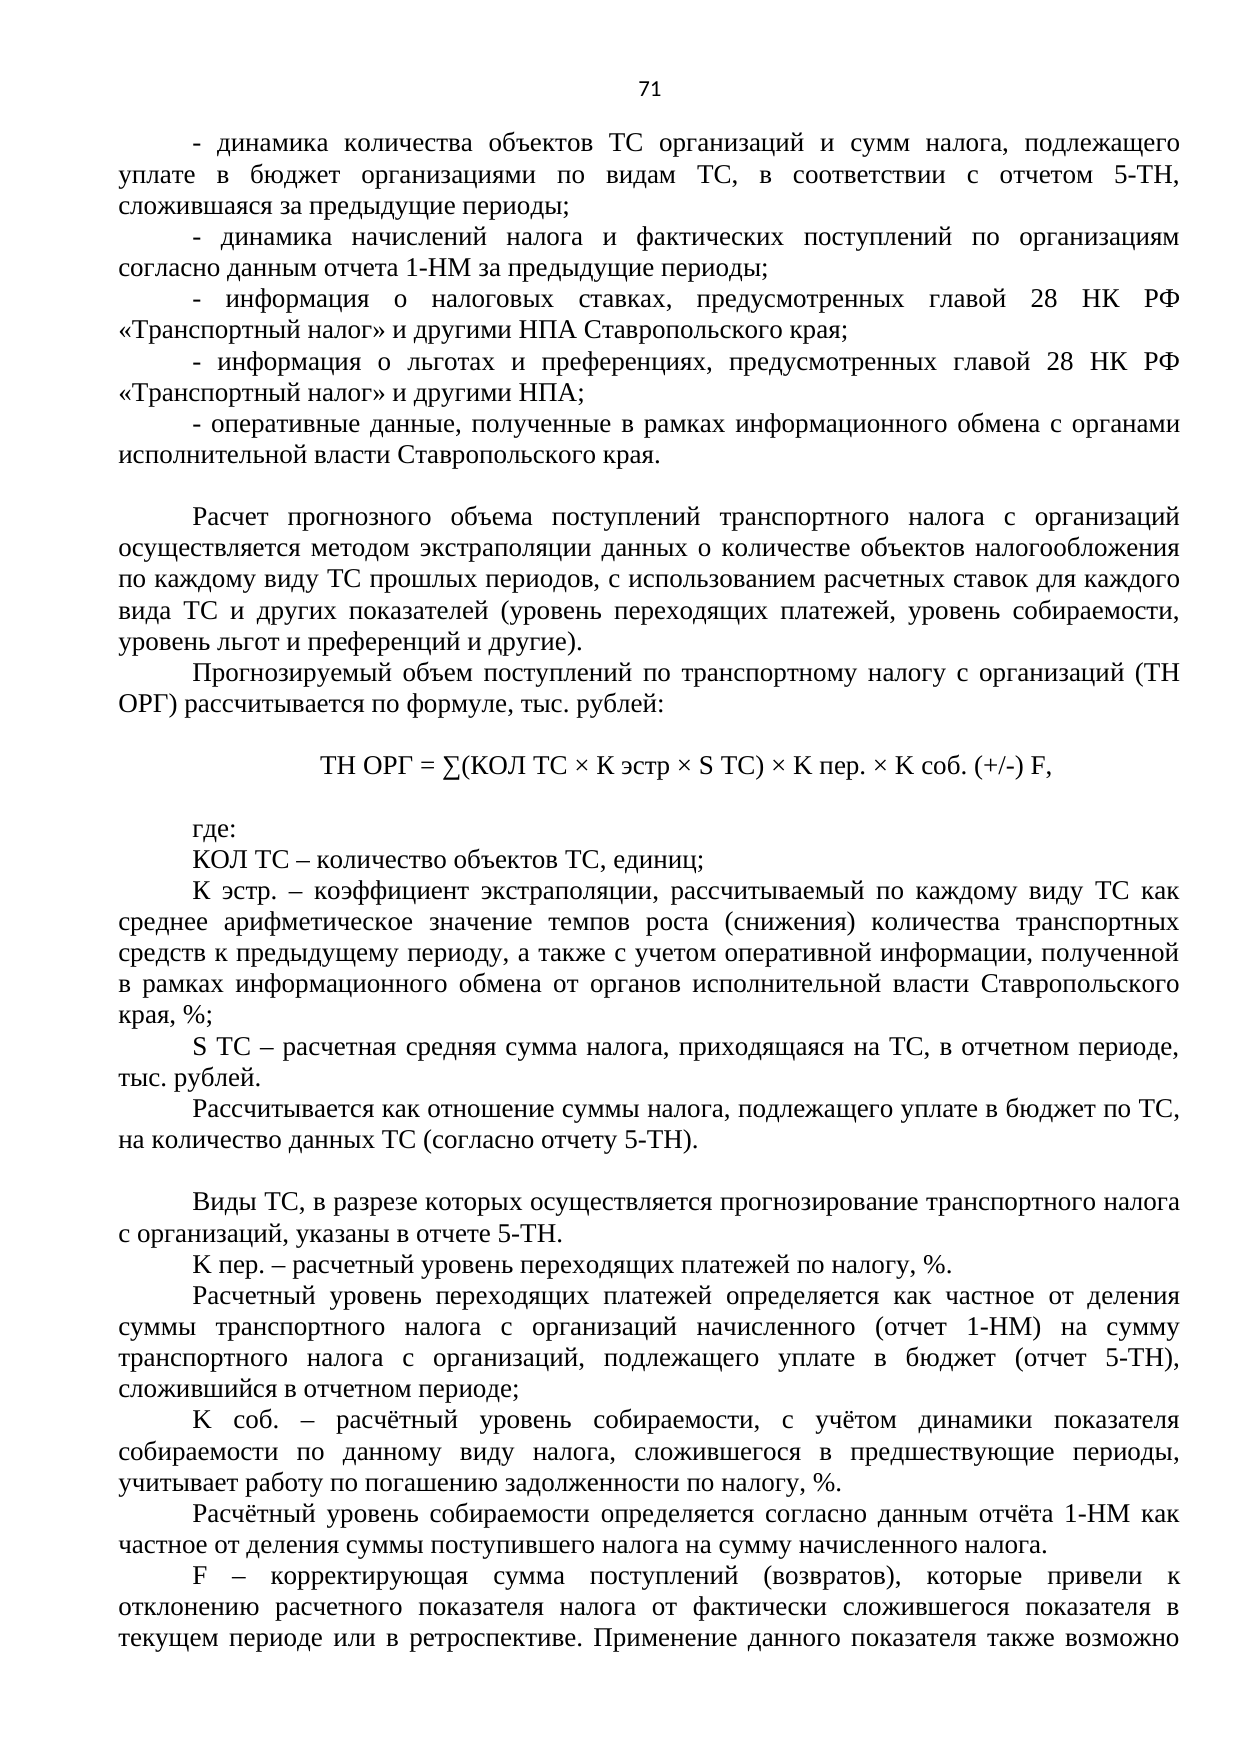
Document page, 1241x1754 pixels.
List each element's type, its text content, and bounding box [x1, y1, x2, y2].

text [118, 1559, 1181, 1653]
text - оперативные данные, полученные в рамках информационного обмена с органами исполнительной власти Ставропольского края. [118, 407, 1181, 469]
text ТН ОРГ = ∑(КОЛ ТС × К эстр × S ТС) × K пер. × K соб. (+/-) F, [118, 749, 1181, 781]
text - динамика количества объектов ТС организаций и сумм налога, подлежащего уплате в бюджет организациями по видам ТС, в соответствии с отчетом 5-ТН, сложившаяся за предыдущие периоды; [118, 127, 1181, 220]
text S ТС – расчетная средняя сумма налога, приходящаяся на ТС, в отчетном периоде, тыс. рублей. [118, 1030, 1181, 1092]
text - динамика начислений налога и фактических поступлений по организациям согласно данным отчета 1-НМ за предыдущие периоды; [118, 220, 1181, 282]
text Рассчитывается как отношение суммы налога, подлежащего уплате в бюджет по ТС, на количество данных ТС (согласно отчету 5-ТН). [118, 1092, 1181, 1154]
text Прогнозируемый объем поступлений по транспортному налогу с организаций (ТН ОРГ) рассчитывается по формуле, тыс. рублей: [118, 656, 1181, 718]
text Расчет прогнозного объема поступлений транспортного налога с организаций осуществляется методом экстраполяции данных о количестве объектов налогообложения по каждому виду ТС прошлых периодов, с использованием расчетных ставок для каждого вида ТС и других показателей (уровень переходящих платежей, уровень собираемости, уровень льгот и преференций и другие). [118, 500, 1181, 656]
text Расчётный уровень собираемости определяется согласно данным отчёта 1-НМ как частное от деления суммы поступившего налога на сумму начисленного налога. [118, 1497, 1181, 1559]
text K пер. – расчетный уровень переходящих платежей по налогу, %. [118, 1248, 1181, 1279]
text - информация о льготах и преференциях, предусмотренных главой 28 НК РФ «Транспортный налог» и другими НПА; [118, 344, 1181, 407]
text Расчетный уровень переходящих платежей определяется как частное от деления суммы транспортного налога с организаций начисленного (отчет 1-НМ) на сумму транспортного налога с организаций, подлежащего уплате в бюджет (отчет 5-ТН), сложившийся в отчетном периоде; [118, 1279, 1181, 1403]
text КОЛ ТС – количество объектов ТС, единиц; [118, 843, 1181, 874]
text - информация о налоговых ставках, предусмотренных главой 28 НК РФ «Транспортный налог» и другими НПА Ставропольского края; [118, 282, 1181, 344]
text где: [118, 812, 1181, 843]
text Виды ТС, в разрезе которых осуществляется прогнозирование транспортного налога с организаций, указаны в отчете 5-ТН. [118, 1186, 1181, 1248]
text К эстр. – коэффициент экстраполяции, рассчитываемый по каждому виду ТС как среднее арифметическое значение темпов роста (снижения) количества транспортных средств к предыдущему периоду, а также с учетом оперативной информации, полученной в рамках информационного обмена от органов исполнительной власти Ставропольского края, %; [118, 874, 1181, 1030]
text K соб. – расчётный уровень собираемости, с учётом динамики показателя собираемости по данному виду налога, сложившегося в предшествующие периоды, учитывает работу по погашению задолженности по налогу, %. [118, 1403, 1181, 1497]
